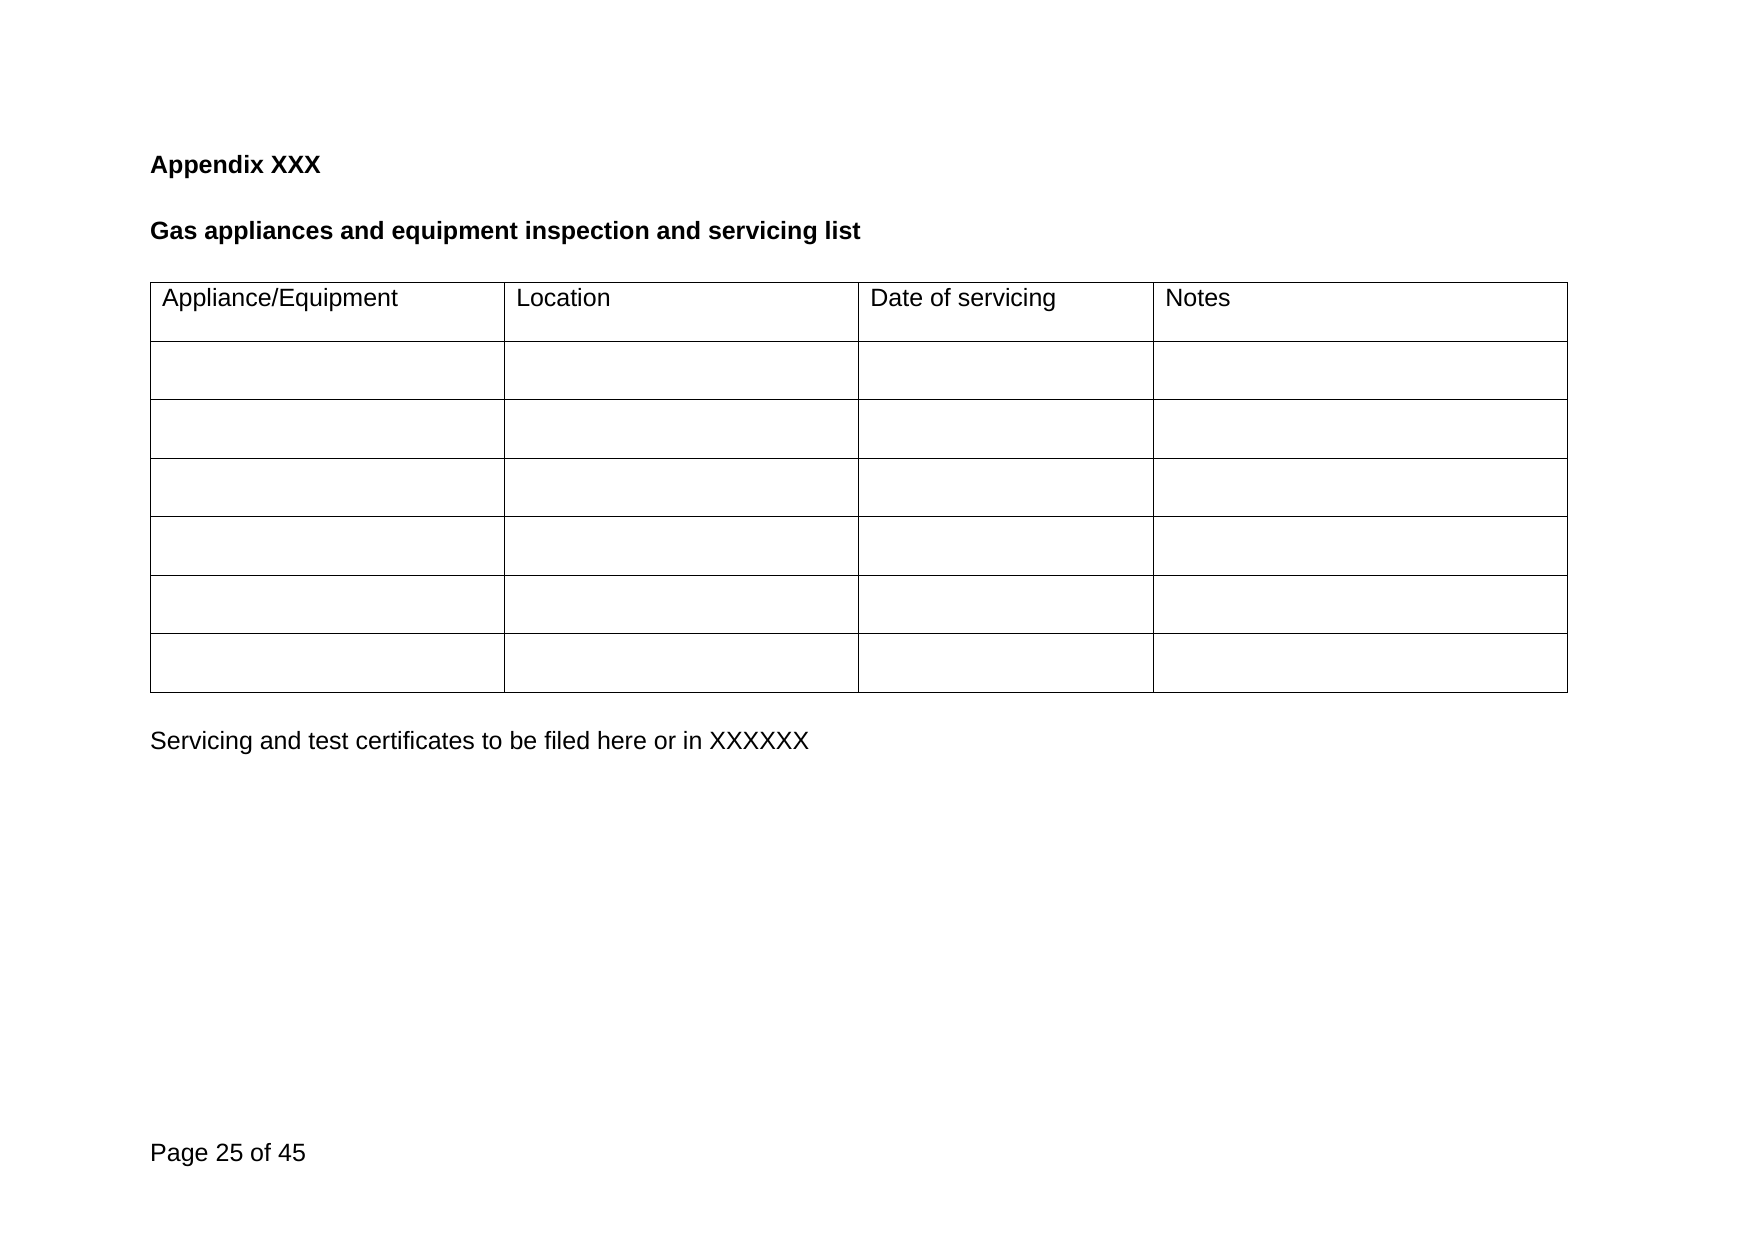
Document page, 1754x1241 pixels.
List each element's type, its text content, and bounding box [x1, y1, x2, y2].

table_cell [505, 517, 858, 575]
table_cell [1154, 342, 1567, 399]
table_header Date of servicing [859, 283, 1153, 341]
table_cell [859, 342, 1153, 399]
text Servicing and test certificates to be filed here or in XXXXXX [150, 726, 1604, 755]
table_cell [505, 634, 858, 692]
table_header Location [505, 283, 858, 341]
table_cell [151, 400, 504, 458]
table_header Appliance/Equipment [151, 283, 504, 341]
table_cell [1154, 517, 1567, 575]
table_cell [151, 576, 504, 633]
table_cell [151, 634, 504, 692]
table_cell [859, 576, 1153, 633]
table_cell [151, 342, 504, 399]
table_cell [859, 517, 1153, 575]
text Gas appliances and equipment inspection and servicing list [150, 216, 1604, 245]
table_cell [859, 634, 1153, 692]
table_header Notes [1154, 283, 1567, 341]
table_cell [505, 342, 858, 399]
text Appendix XXX [150, 150, 1604, 179]
table_cell [151, 459, 504, 516]
table_cell [1154, 400, 1567, 458]
table_cell [1154, 459, 1567, 516]
table_cell [859, 459, 1153, 516]
table_cell [505, 400, 858, 458]
table_cell [151, 517, 504, 575]
table_cell [505, 576, 858, 633]
table_cell [859, 400, 1153, 458]
table_cell [1154, 634, 1567, 692]
table_cell [505, 459, 858, 516]
table_cell [1154, 576, 1567, 633]
